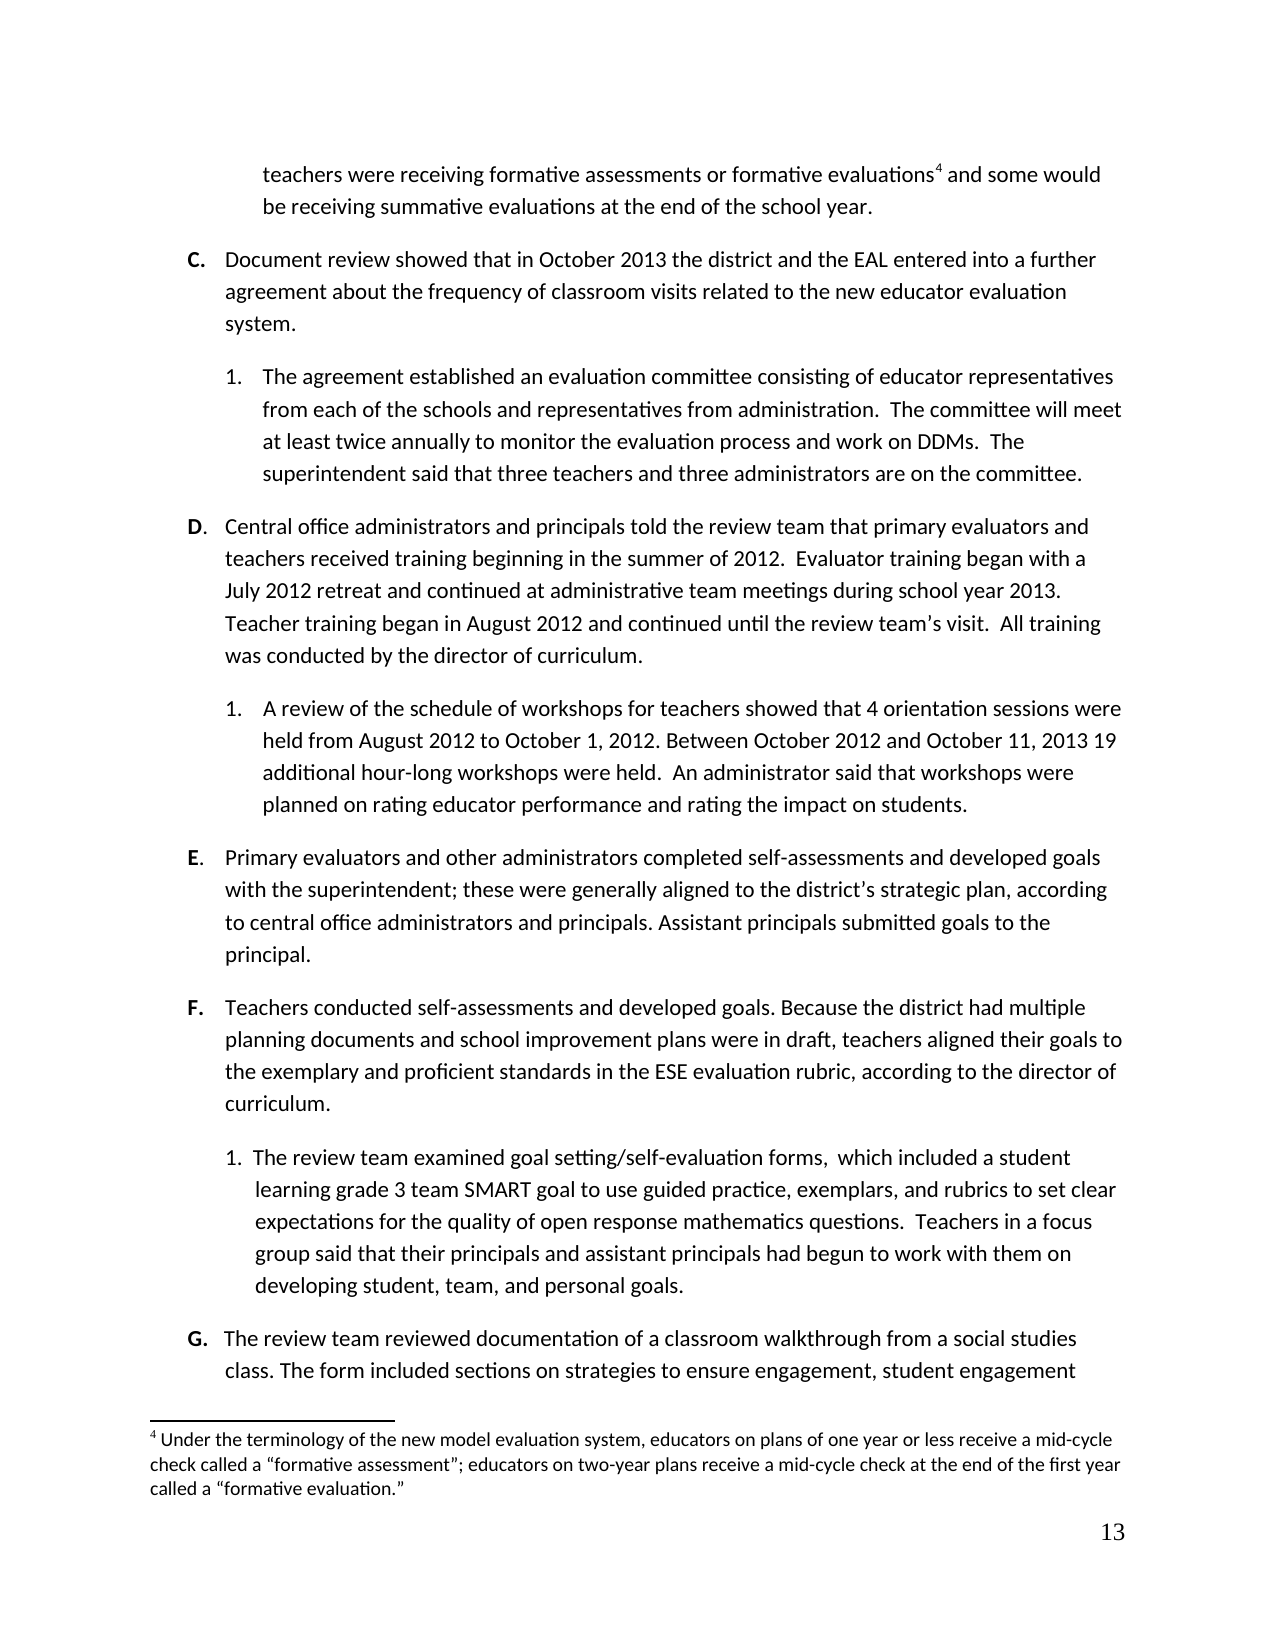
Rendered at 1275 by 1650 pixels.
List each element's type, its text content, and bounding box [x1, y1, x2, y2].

text E. Primary evaluators and other administrators completed self-assessments and developed goals with the superintendent; these were generally aligned to the district’s strategic plan, according to central office administrators and principals. Assistant principals submitted goals to the principal. [150, 843, 1125, 968]
text 1. The agreement established an evaluation committee consisting of educator representatives from each of the schools and representatives from administration. The committee will meet at least twice annually to monitor the evaluation process and work on DDMs. The superintendent said that three teachers and three administrators are on the committee. [99, 362, 1125, 487]
text C. Document review showed that in October 2013 the district and the EAL entered into a further agreement about the frequency of classroom visits related to the new educator evaluation system. [103, 245, 1125, 337]
text F. Teachers conducted self-assessments and developed goals. Because the district had multiple planning documents and school improvement plans were in draft, teachers aligned their goals to the exemplary and proficient standards in the ESE evaluation rubric, according to the director of curriculum. [150, 993, 1125, 1118]
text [99, 160, 1125, 220]
text 1. The review team examined goal setting/self-evaluation forms, which included a student learning grade 3 team SMART goal to use guided practice, exemplars, and rubrics to set clear expectations for the quality of open response mathematics questions. Teachers in a focus group said that their principals and assistant principals had begun to work with them on developing student, team, and personal goals. [150, 1143, 1125, 1299]
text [150, 1324, 1125, 1384]
text 1. A review of the schedule of workshops for teachers showed that 4 orientation sessions were held from August 2012 to October 1, 2012. Between October 2012 and October 11, 2013 19 additional hour-long workshops were held. An administrator said that workshops were planned on rating educator performance and rating the impact on students. [150, 694, 1125, 818]
text D. Central office administrators and principals told the review team that primary evaluators and teachers received training beginning in the summer of 2012. Evaluator training began with a July 2012 retreat and continued at administrative team meetings during school year 2013. Teacher training began in August 2012 and continued until the review team’s visit. All training was conducted by the director of curriculum. [150, 512, 1125, 669]
